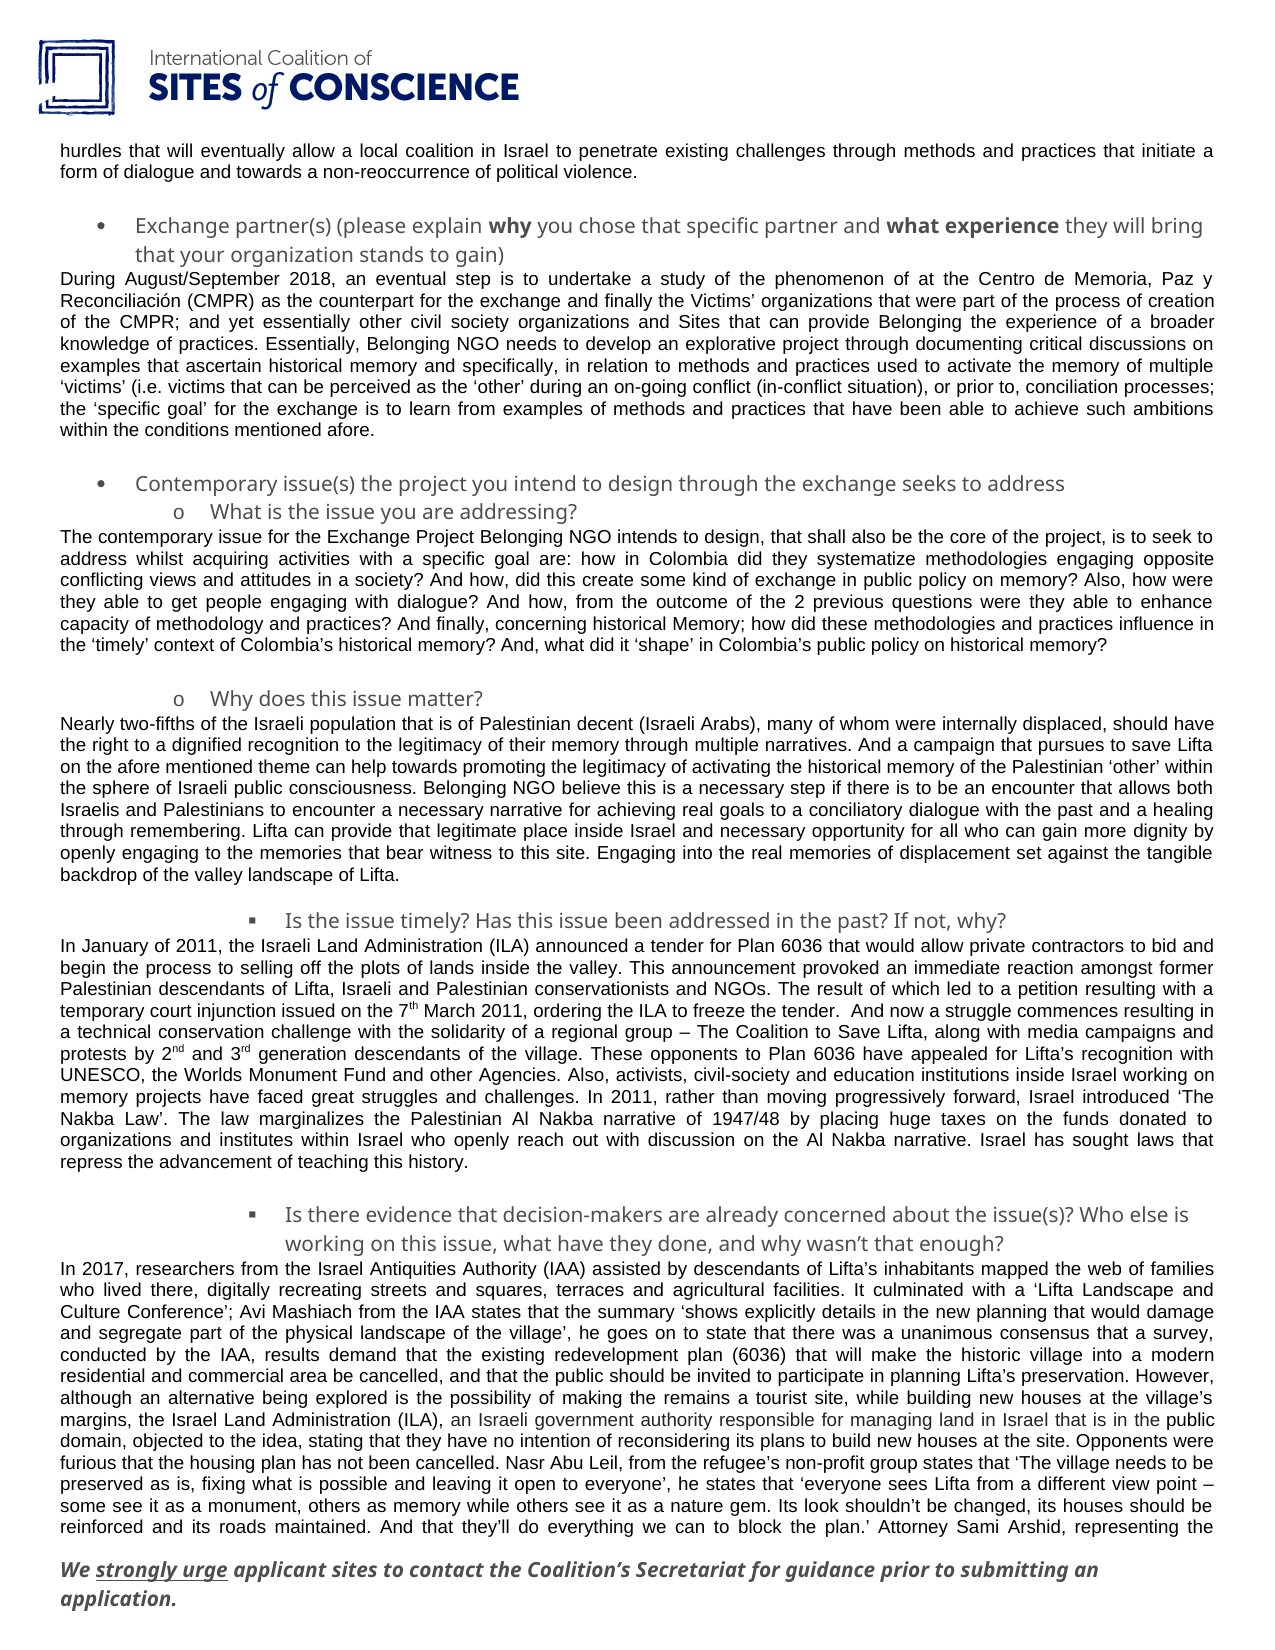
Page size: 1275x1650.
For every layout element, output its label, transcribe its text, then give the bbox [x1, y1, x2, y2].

list Why does this issue matter? [172, 684, 1215, 712]
list What is the issue you are addressing? [172, 497, 1215, 526]
list Is there evidence that decision-makers are already concerned about the issue(s)? Who else is working on this issue, what have they done, and why wasn’t that enough? [247, 1201, 1215, 1257]
text During August/September 2018, an eventual step is to undertake a study of the phenomenon of at the Centro de Memoria, Paz y Reconciliación (CMPR) as the counterpart for the exchange and finally the Victims’ organizations that were part of the process of creation of the CMPR; and yet essentially other civil society organizations and Sites that can provide Belonging the experience of a broader knowledge of practices. Essentially, Belonging NGO needs to develop an explorative project through documenting critical discussions on examples that ascertain historical memory and specifically, in relation to methods and practices used to activate the memory of multiple ‘victims’ (i.e. victims that can be perceived as the ‘other’ during an on-going conflict (in-conflict situation), or prior to, conciliation processes; the ‘specific goal’ for the exchange is to learn from examples of methods and practices that have been able to achieve such ambitions within the conditions mentioned afore. [60, 268, 1215, 441]
list Contemporary issue(s) the project you intend to design through the exchange seeks to address [97, 469, 1215, 497]
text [60, 1257, 1215, 1538]
list Exchange partner(s) (please explain why you chose that specific partner and what experience they will bring that your organization stands to gain) [97, 211, 1215, 268]
text Nearly two-fifths of the Israeli population that is of Palestinian decent (Israeli Arabs), many of whom were internally displaced, should have the right to a dignified recognition to the legitimacy of their memory through multiple narratives. And a campaign that pursues to save Lifta on the afore mentioned theme can help towards promoting the legitimacy of activating the historical memory of the Palestinian ‘other’ within the sphere of Israeli public consciousness. Belonging NGO believe this is a necessary step if there is to be an encounter that allows both Israelis and Palestinians to encounter a necessary narrative for achieving real goals to a conciliatory dialogue with the past and a healing through remembering. Lifta can provide that legitimate place inside Israel and necessary opportunity for all who can gain more dignity by openly engaging to the memories that bear witness to this site. Engaging into the real memories of displacement set against the tangible backdrop of the valley landscape of Lifta. [60, 712, 1215, 885]
list Is the issue timely? Has this issue been addressed in the past? If not, why? [247, 906, 1215, 935]
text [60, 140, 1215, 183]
picture [37, 37, 519, 118]
text In January of 2011, the Israeli Land Administration (ILA) announced a tender for Plan 6036 that would allow private contractors to bid and begin the process to selling off the plots of lands inside the valley. This announcement provoked an immediate reaction amongst former Palestinian descendants of Lifta, Israeli and Palestinian conservationists and NGOs. The result of which led to a petition resulting with a temporary court injunction issued on the 7th March 2011, ordering the ILA to freeze the tender. And now a struggle commences resulting in a technical conservation challenge with the solidarity of a regional group – The Coalition to Save Lifta, along with media campaigns and protests by 2nd and 3rd generation descendants of the village. These opponents to Plan 6036 have appealed for Lifta’s recognition with UNESCO, the Worlds Monument Fund and other Agencies. Also, activists, civil-society and education institutions inside Israel working on memory projects have faced great struggles and challenges. In 2011, rather than moving progressively forward, Israel introduced ‘The Nakba Law’. The law marginalizes the Palestinian Al Nakba narrative of 1947/48 by placing huge taxes on the funds donated to organizations and institutes within Israel who openly reach out with discussion on the Al Nakba narrative. Israel has sought laws that repress the advancement of teaching this history. [60, 935, 1215, 1172]
text The contemporary issue for the Exchange Project Belonging NGO intends to design, that shall also be the core of the project, is to seek to address whilst acquiring activities with a specific goal are: how in Colombia did they systematize methodologies engaging opposite conflicting views and attitudes in a society? And how, did this create some kind of exchange in public policy on memory? Also, how were they able to get people engaging with dialogue? And how, from the outcome of the 2 previous questions were they able to enhance capacity of methodology and practices? And finally, concerning historical Memory; how did these methodologies and practices influence in the ‘timely’ context of Colombia’s historical memory? And, what did it ‘shape’ in Colombia’s public policy on historical memory? [60, 526, 1215, 655]
